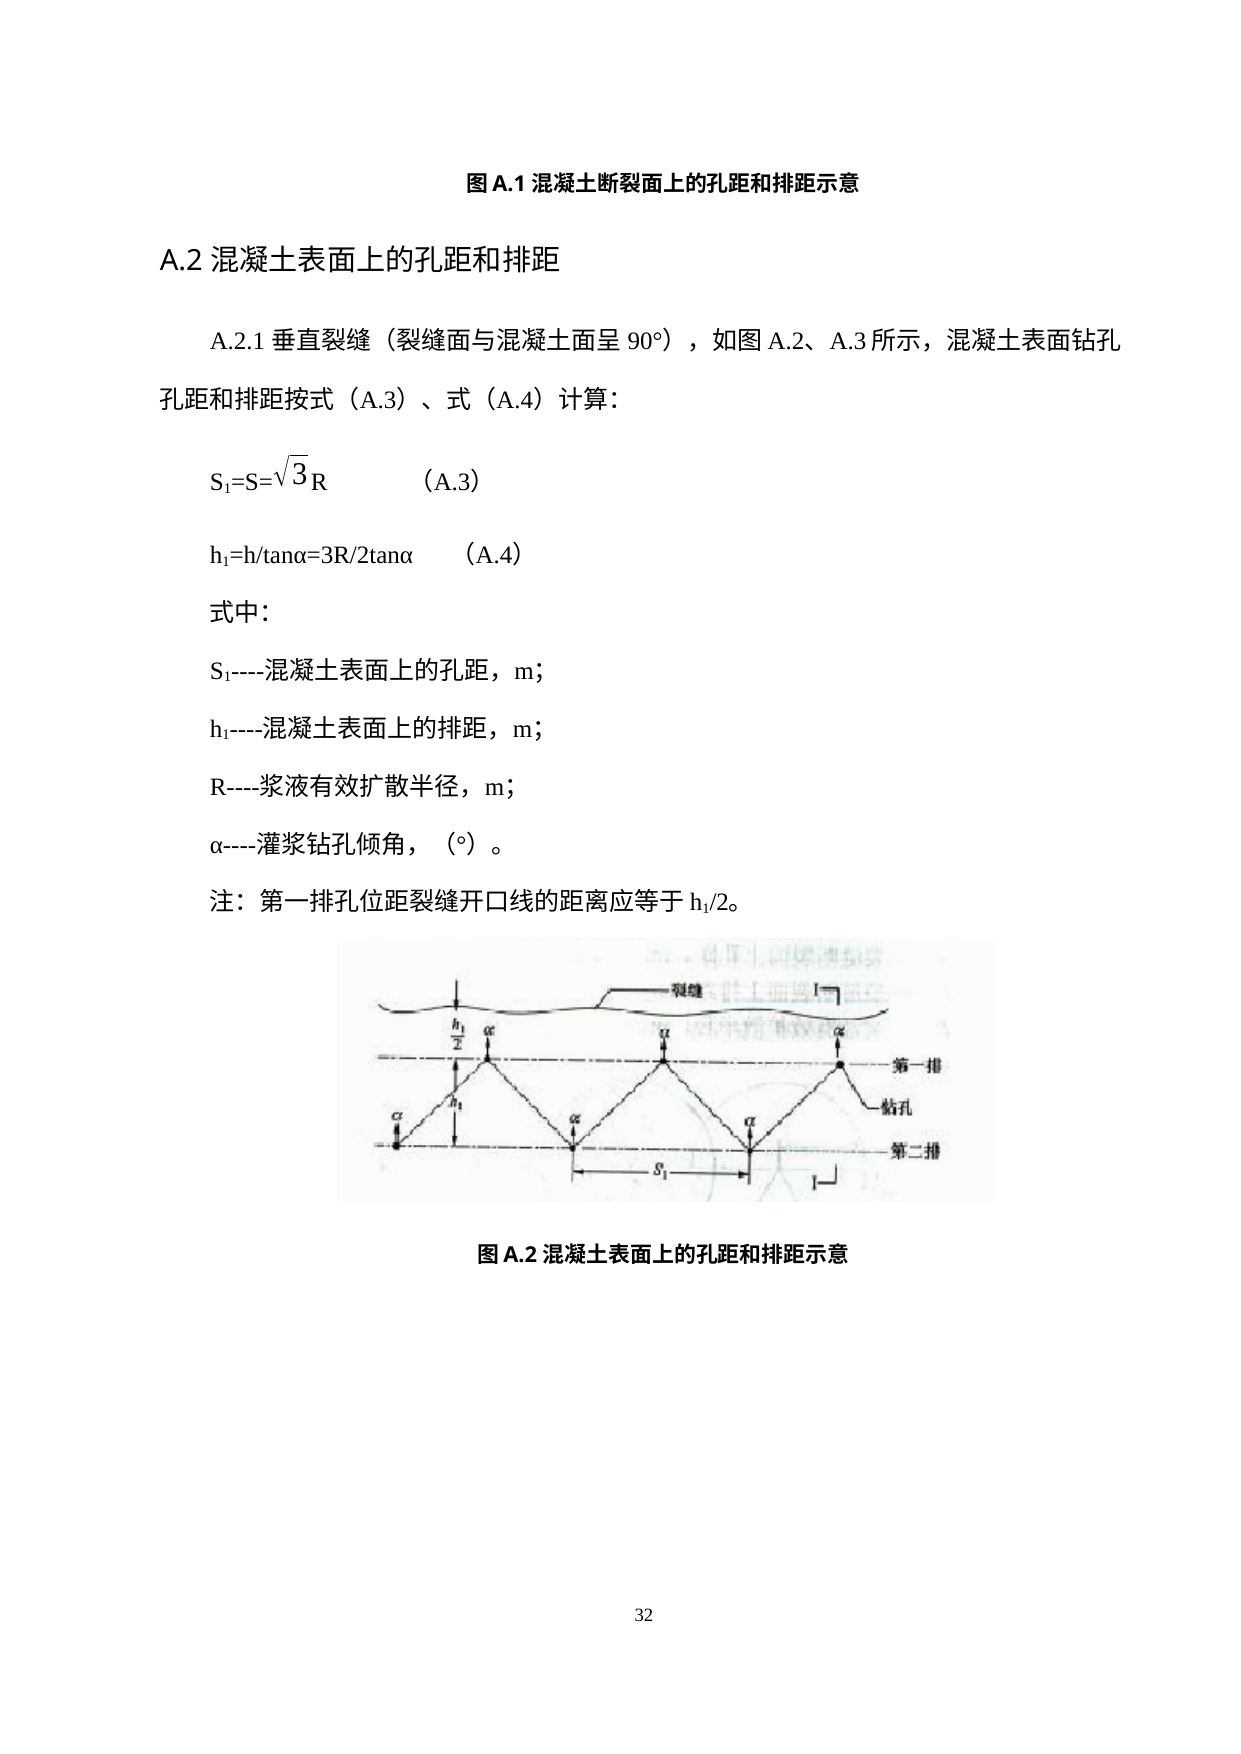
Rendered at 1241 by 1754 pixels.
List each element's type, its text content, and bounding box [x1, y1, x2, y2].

text 图A.1 混凝土断裂面上的孔距和排距示意 [159, 162, 1122, 202]
picture [337, 938, 995, 1202]
text S1----混凝土表面上的孔距，m； [159, 649, 1122, 689]
text 式中： [159, 591, 1122, 631]
text α----灌浆钻孔倾角，（°）。 [159, 822, 1122, 862]
text R----浆液有效扩散半径，m； [159, 764, 1122, 804]
text 图A.2 混凝土表面上的孔距和排距示意 [159, 1233, 1122, 1272]
text A.2 混凝土表面上的孔距和排距 [159, 218, 1122, 297]
text h1----混凝土表面上的排距，m； [159, 707, 1122, 746]
text 垂直裂缝（裂缝面与混凝土面呈90°），如图A.2、A.3所示，混凝土表面钻孔孔距和排距按式（A.3）、式（A.4）计算： [159, 318, 1122, 418]
text 注：第一排孔位距裂缝开口线的距离应等于h1/2。 [159, 880, 1122, 920]
text S1=S=R （A.3） [159, 436, 1122, 515]
text h1=h/tanα=3R/2tanα （A.4） [159, 533, 1122, 573]
